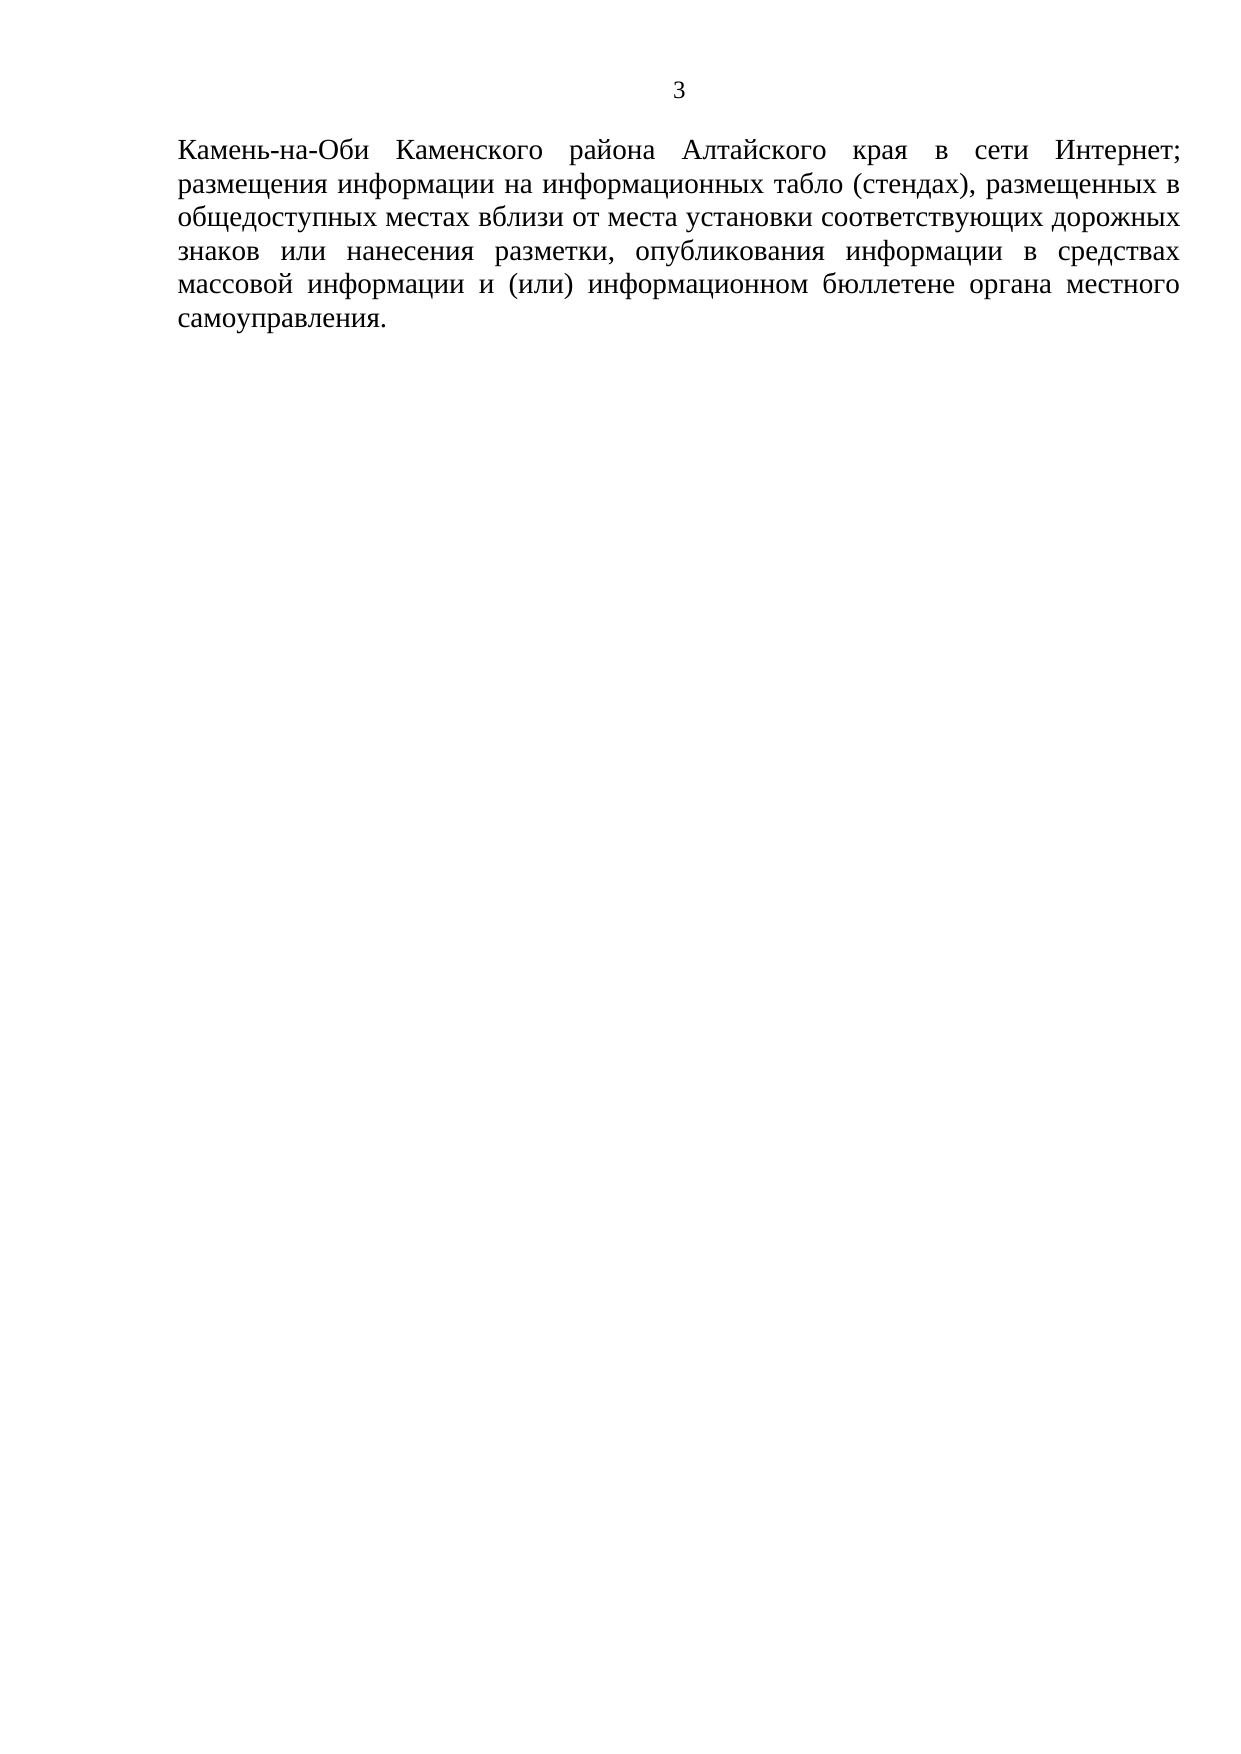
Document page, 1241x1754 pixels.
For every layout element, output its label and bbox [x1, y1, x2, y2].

text [177, 132, 1181, 334]
